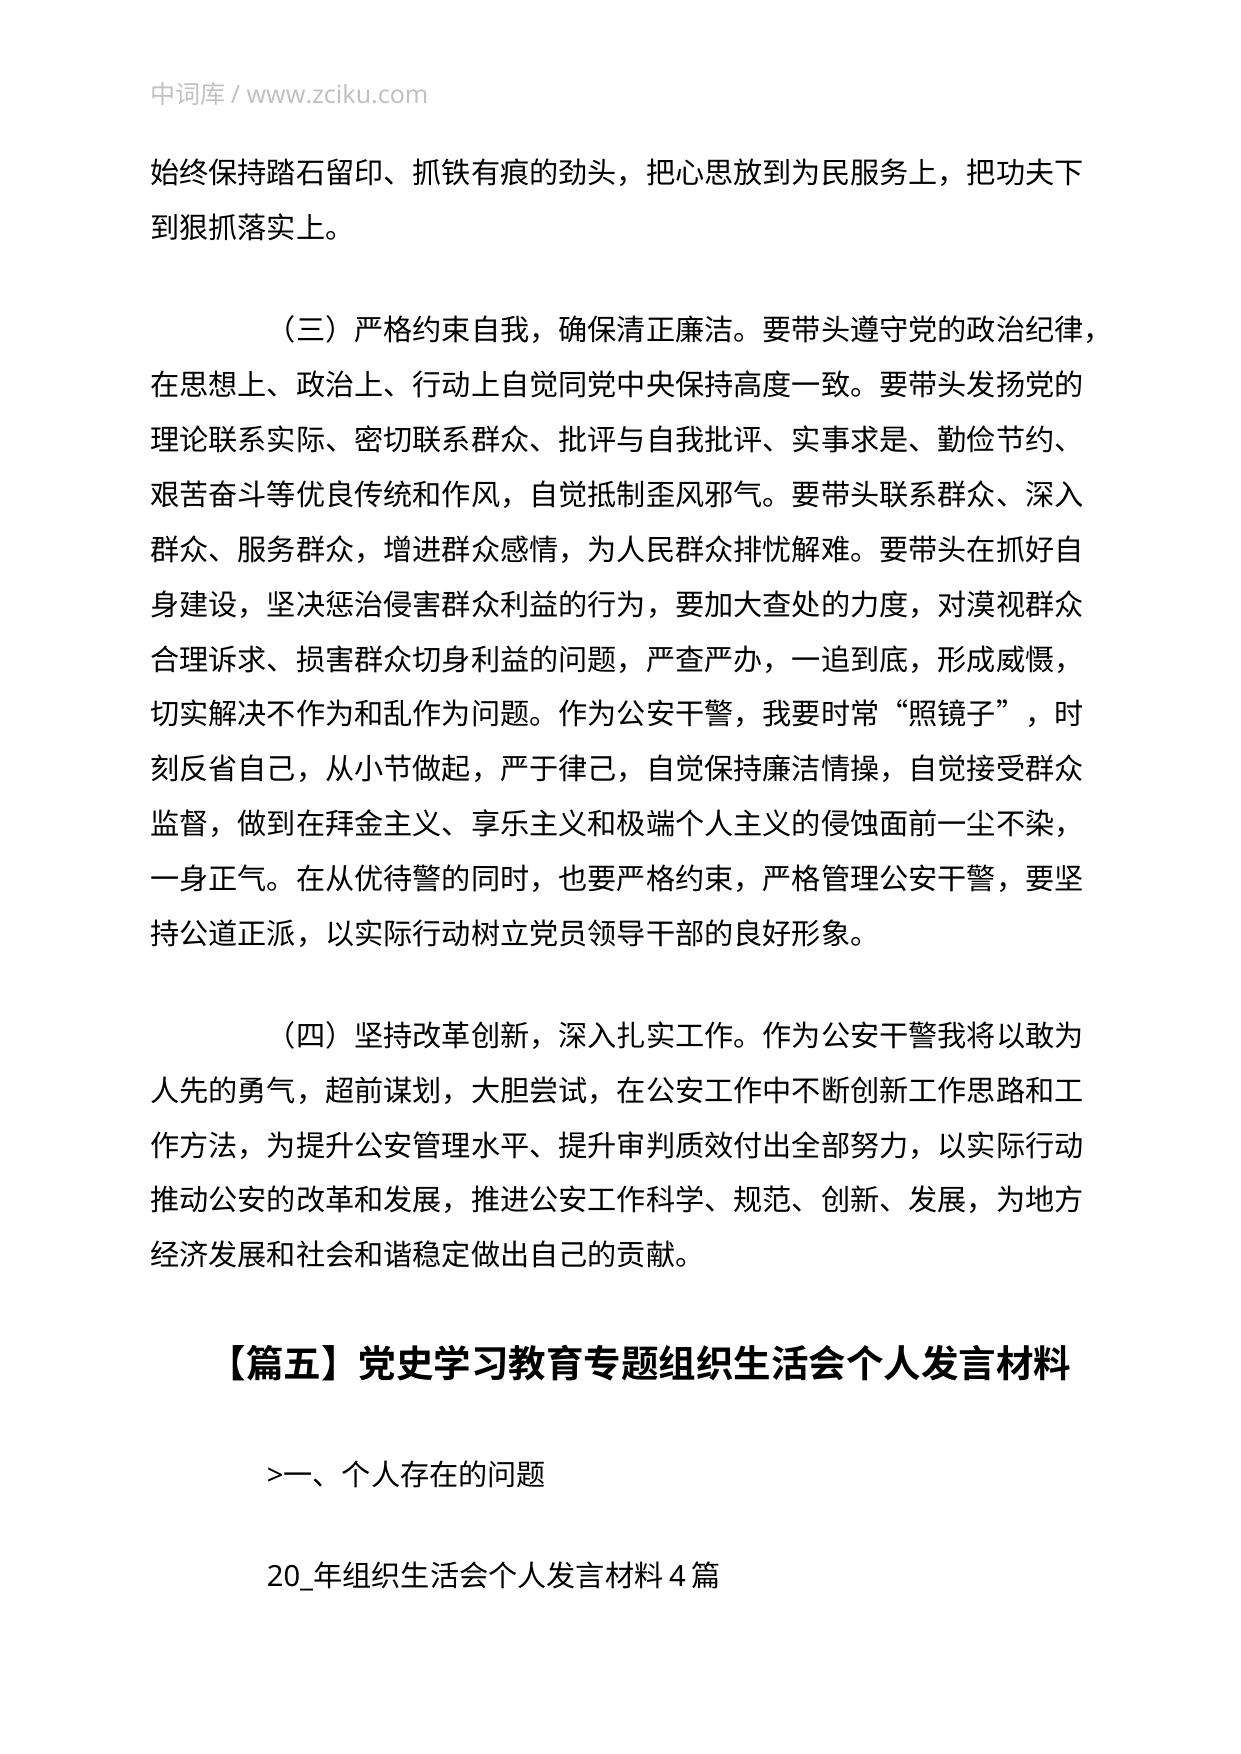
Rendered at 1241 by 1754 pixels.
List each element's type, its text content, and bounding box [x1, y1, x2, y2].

text >一、个人存在的问题 [150, 1451, 1090, 1493]
text 【篇五】党史学习教育专题组织生活会个人发言材料 [150, 1334, 1090, 1388]
text （三）严格约束自我，确保清正廉洁。要带头遵守党的政治纪律，在思想上、政治上、行动上自觉同党中央保持高度一致。要带头发扬党的理论联系实际、密切联系群众、批评与自我批评、实事求是、勤俭节约、艰苦奋斗等优良传统和作风，自觉抵制歪风邪气。要带头联系群众、深入群众、服务群众，增进群众感情，为人民群众排忧解难。要带头在抓好自身建设，坚决惩治侵害群众利益的行为，要加大查处的力度，对漠视群众合理诉求、损害群众切身利益的问题，严查严办，一追到底，形成威慑，切实解决不作为和乱作为问题。作为公安干警，我要时常“照镜子”，时刻反省自己，从小节做起，严于律己，自觉保持廉洁情操，自觉接受群众监督，做到在拜金主义、享乐主义和极端个人主义的侵蚀面前一尘不染，一身正气。在从优待警的同时，也要严格约束，严格管理公安干警，要坚持公道正派，以实际行动树立党员领导干部的良好形象。 [150, 307, 1090, 953]
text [150, 150, 1090, 247]
text 20_年组织生活会个人发言材料4篇 [150, 1553, 1090, 1595]
text （四）坚持改革创新，深入扎实工作。作为公安干警我将以敢为人先的勇气，超前谋划，大胆尝试，在公安工作中不断创新工作思路和工作方法，为提升公安管理水平、提升审判质效付出全部努力，以实际行动推动公安的改革和发展，推进公安工作科学、规范、创新、发展，为地方经济发展和社会和谐稳定做出自己的贡献。 [150, 1012, 1090, 1274]
